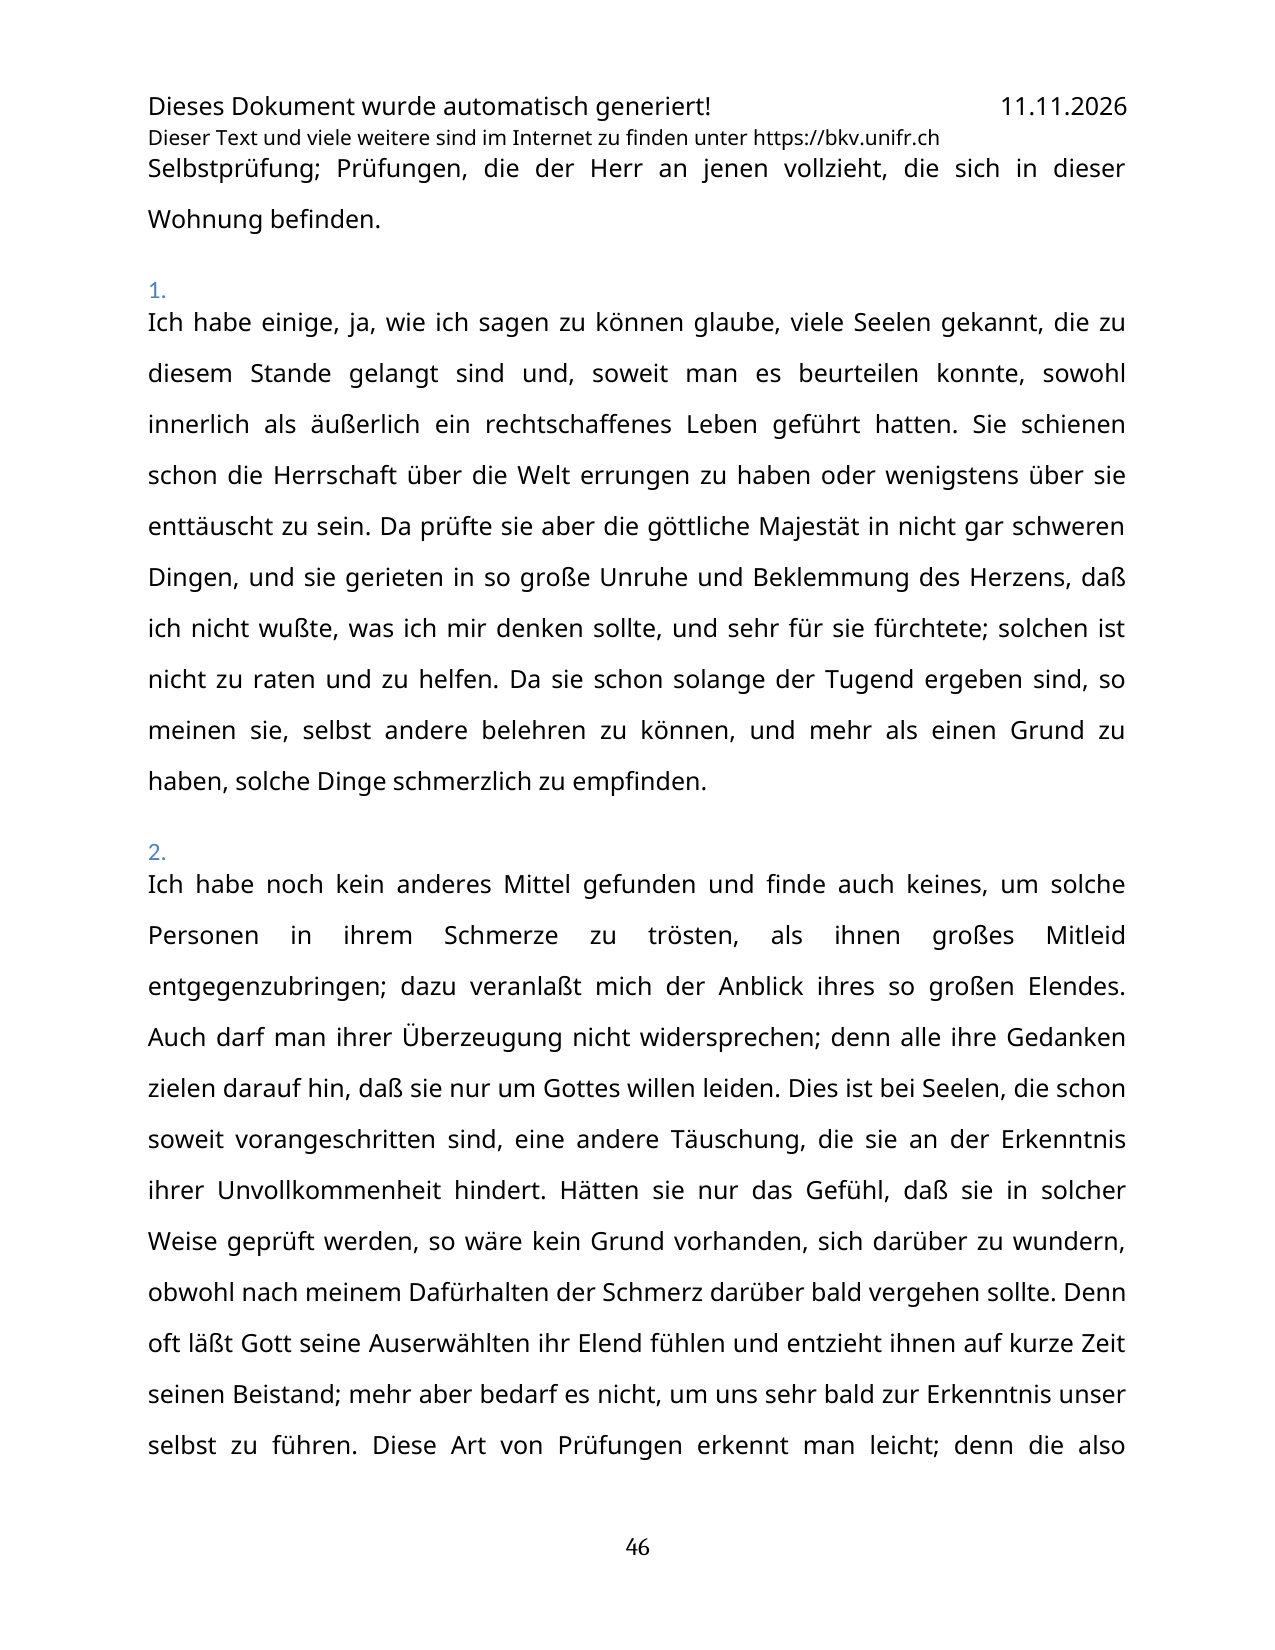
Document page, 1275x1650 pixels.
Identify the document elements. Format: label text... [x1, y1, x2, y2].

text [148, 151, 1127, 236]
text Ich habe einige, ja, wie ich sagen zu können glaube, viele Seelen gekannt, die zu diesem Stande gelangt sind und, soweit man es beurteilen konnte, sowohl innerlich als äußerlich ein rechtschaffenes Leben geführt hatten. Sie schienen schon die Herrschaft über die Welt errungen zu haben oder wenigstens über sie enttäuscht zu sein. Da prüfte sie aber die göttliche Majestät in nicht gar schweren Dingen, und sie gerieten in so große Unruhe und Beklemmung des Herzens, daß ich nicht wußte, was ich mir denken sollte, und sehr für sie fürchtete; solchen ist nicht zu raten und zu helfen. Da sie schon solange der Tugend ergeben sind, so meinen sie, selbst andere belehren zu können, und mehr als einen Grund zu haben, solche Dinge schmerzlich zu empfinden. [148, 304, 1127, 798]
subtitle 1. [148, 274, 1127, 304]
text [148, 866, 1127, 1462]
subtitle 2. [148, 836, 1127, 866]
